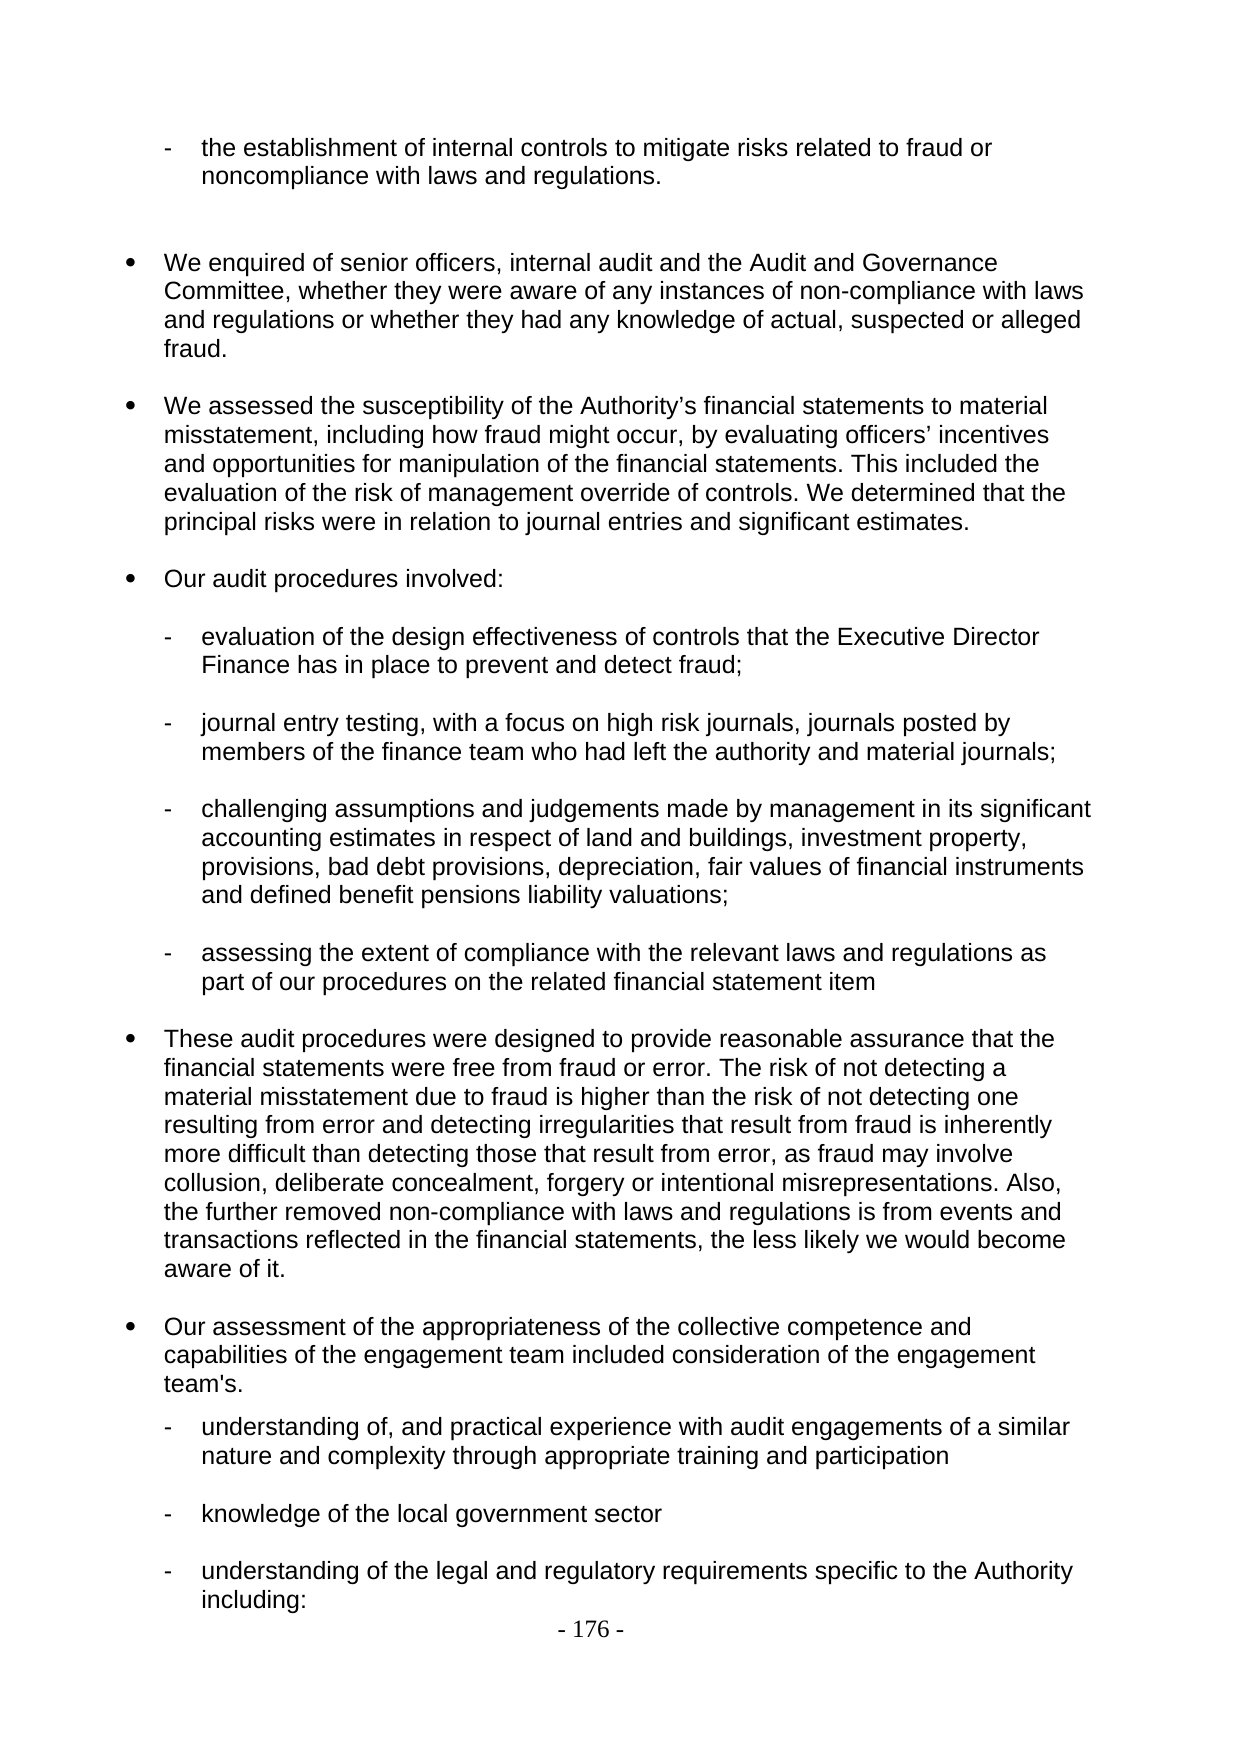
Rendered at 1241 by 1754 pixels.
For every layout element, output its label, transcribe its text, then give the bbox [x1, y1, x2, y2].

list Our assessment of the appropriateness of the collective competence and capabilities of the engagement team included consideration of the engagement team's. [126, 1312, 1092, 1398]
list the establishment of internal controls to mitigate risks related to fraud or noncompliance with laws and regulations. [164, 132, 1092, 190]
list We assessed the susceptibility of the Authority’s financial statements to material misstatement, including how fraud might occur, by evaluating officers’ incentives and opportunities for manipulation of the financial statements. This included the evaluation of the risk of management override of controls. We determined that the principal risks were in relation to journal entries and significant estimates. [126, 391, 1092, 535]
list We enquired of senior officers, internal audit and the Audit and Governance Committee, whether they were aware of any instances of non-compliance with laws and regulations or whether they had any knowledge of actual, suspected or alleged fraud. [126, 247, 1092, 363]
list understanding of the legal and regulatory requirements specific to the Authority including: [164, 1556, 1092, 1614]
list evaluation of the design effectiveness of controls that the Executive Director Finance has in place to prevent and detect fraud; [164, 622, 1092, 679]
list These audit procedures were designed to provide reasonable assurance that the financial statements were free from fraud or error. The risk of not detecting a material misstatement due to fraud is higher than the risk of not detecting one resulting from error and detecting irregularities that result from fraud is inherently more difficult than detecting those that result from error, as fraud may involve collusion, deliberate concealment, forgery or intentional misrepresentations. Also, the further removed non-compliance with laws and regulations is from events and transactions reflected in the financial statements, the less likely we would become aware of it. [126, 1024, 1092, 1283]
list assessing the extent of compliance with the relevant laws and regulations as part of our procedures on the related financial statement item [164, 938, 1092, 995]
list knowledge of the local government sector [164, 1499, 1092, 1527]
list Our audit procedures involved: [126, 564, 1092, 593]
list understanding of, and practical experience with audit engagements of a similar nature and complexity through appropriate training and participation [164, 1412, 1092, 1470]
list challenging assumptions and judgements made by management in its significant accounting estimates in respect of land and buildings, investment property, provisions, bad debt provisions, depreciation, fair values of financial instruments and defined benefit pensions liability valuations; [164, 794, 1092, 909]
list journal entry testing, with a focus on high risk journals, journals posted by members of the finance team who had left the authority and material journals; [164, 708, 1092, 765]
